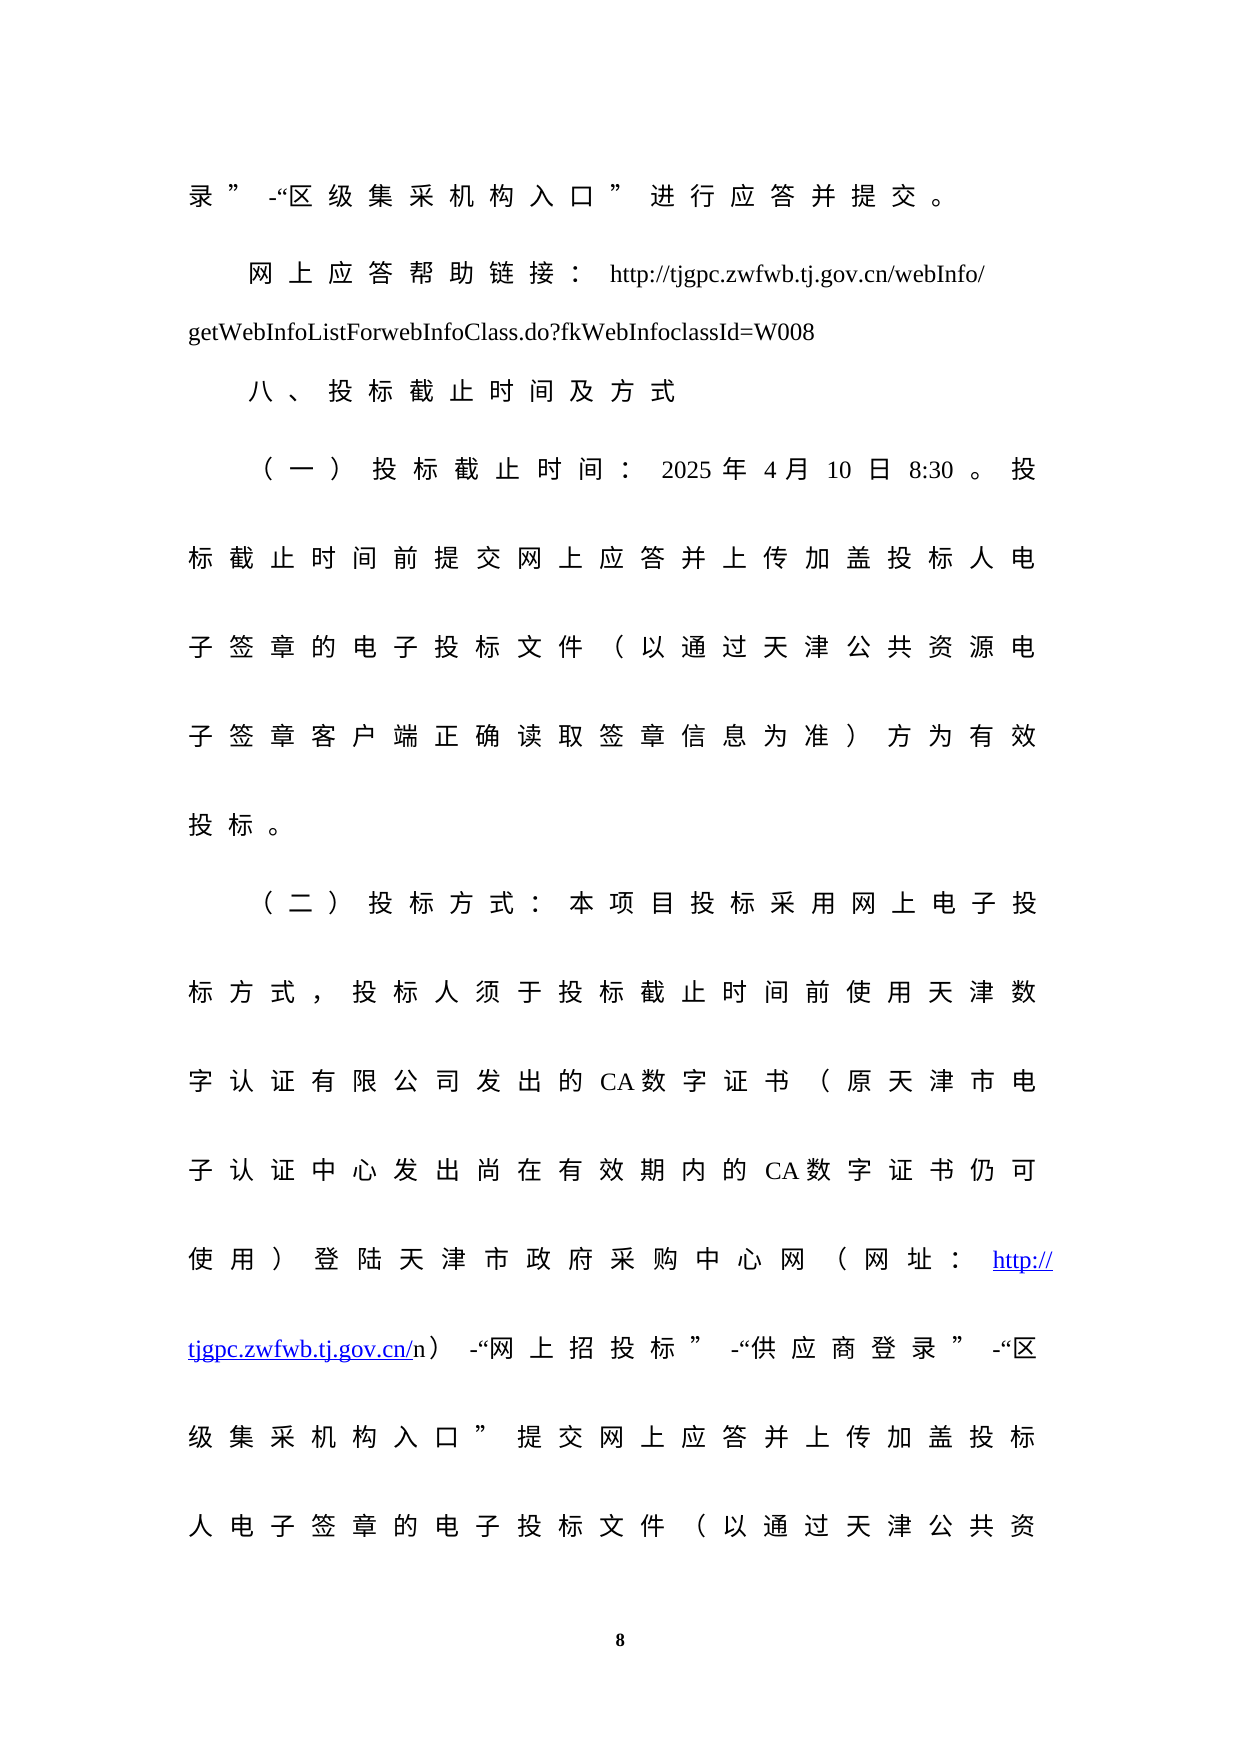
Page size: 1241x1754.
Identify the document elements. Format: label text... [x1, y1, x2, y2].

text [188, 871, 1052, 1554]
text 八、投标截止时间及方式 [188, 360, 1052, 419]
text （一）投标截止时间：2025年4月10日8:30。投标截止时间前提交网上应答并上传加盖投标人电子签章的电子投标文件（以通过天津公共资源电子签章客户端正确读取签章信息为准）方为有效投标。 [188, 438, 1052, 853]
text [188, 164, 1052, 224]
text 网上应答帮助链接：http://tjgpc.zwfwb.tj.gov.cn/webInfo/getWebInfoListForwebInfoClass.do?fkWebInfoclassId=W008 [188, 242, 1052, 346]
